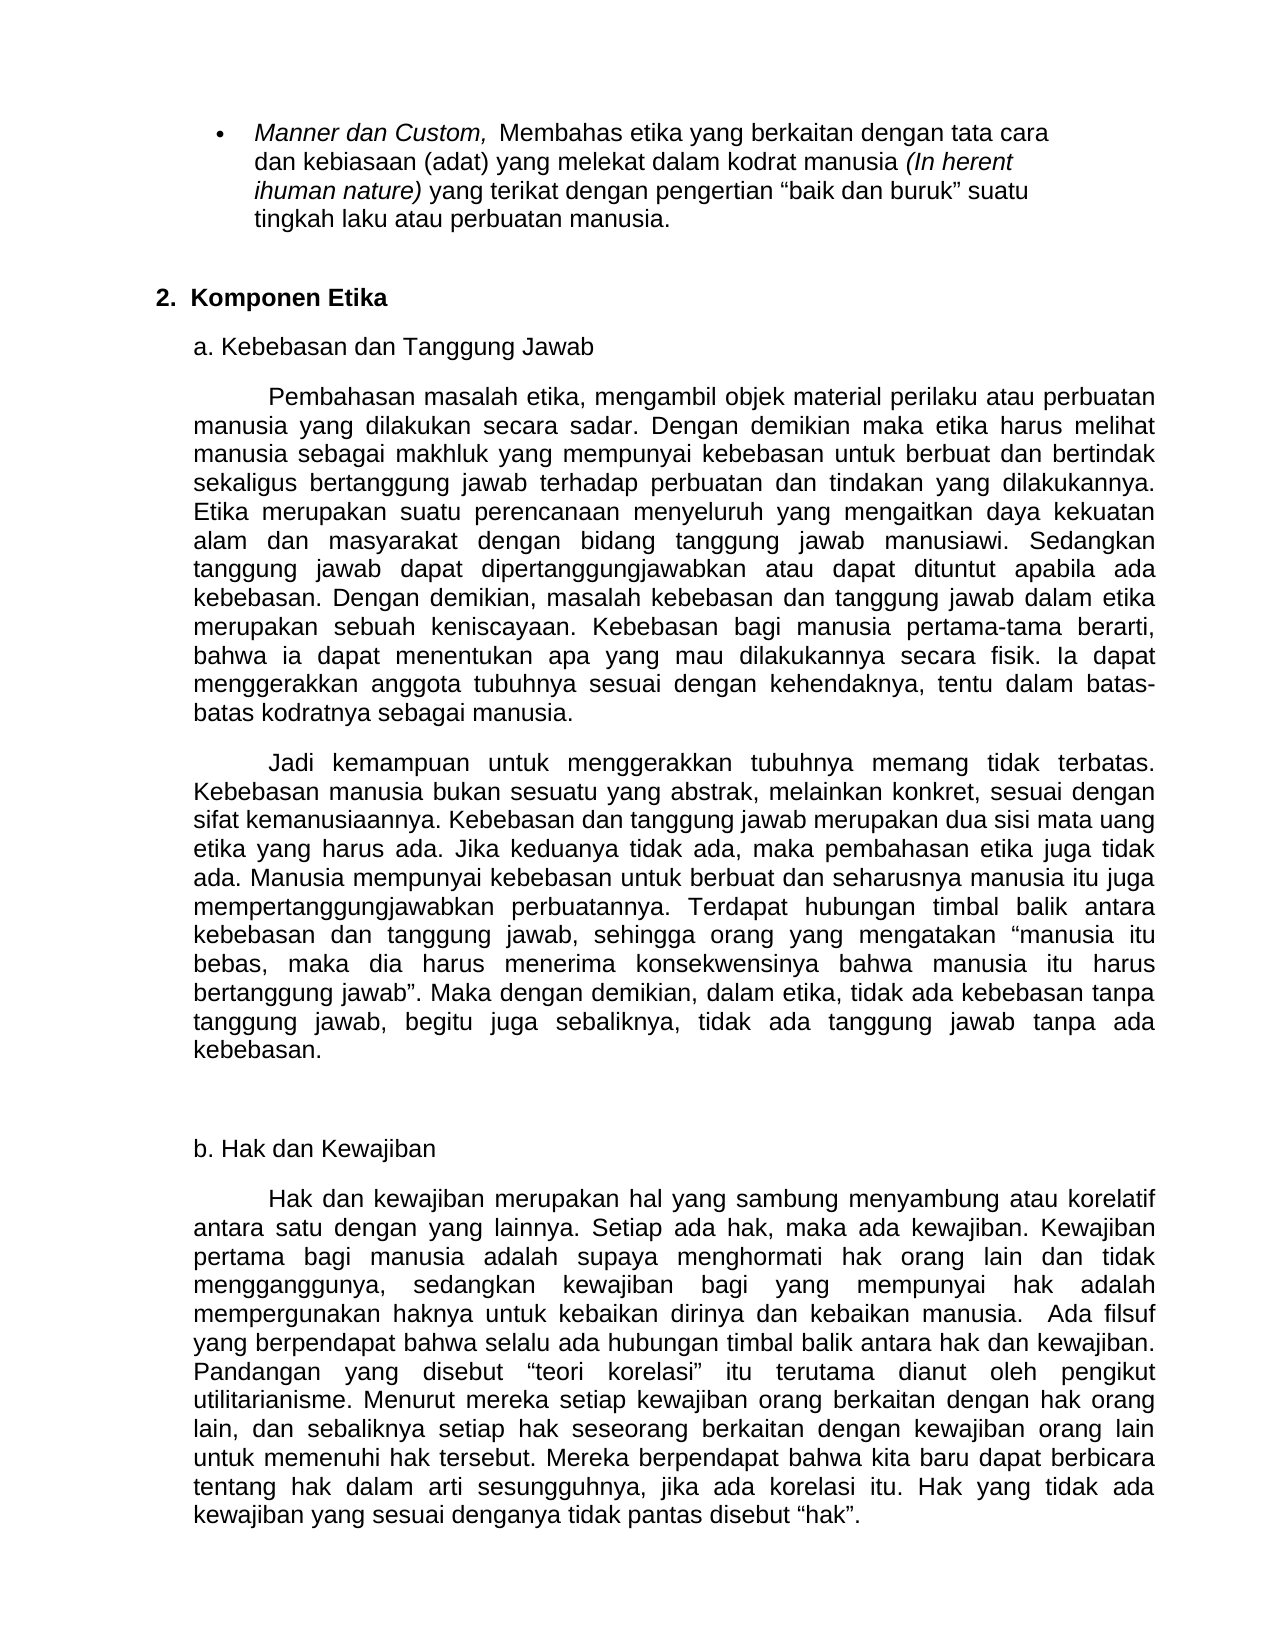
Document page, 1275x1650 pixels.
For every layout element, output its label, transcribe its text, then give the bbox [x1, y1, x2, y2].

list Manner dan Custom, Membahas etika yang berkaitan dengan tata cara dan kebiasaan (adat) yang melekat dalam kodrat manusia (In herent ihuman nature) yang terikat dengan pengertian “baik dan buruk” suatu tingkah laku atau perbuatan manusia. [217, 118, 1097, 233]
text Jadi kemampuan untuk menggerakkan tubuhnya memang tidak terbatas. Kebebasan manusia bukan sesuatu yang abstrak, melainkan konkret, sesuai dengan sifat kemanusiaannya. Kebebasan dan tanggung jawab merupakan dua sisi mata uang etika yang harus ada. Jika keduanya tidak ada, maka pembahasan etika juga tidak ada. Manusia mempunyai kebebasan untuk berbuat dan seharusnya manusia itu juga mempertanggungjawabkan perbuatannya. Terdapat hubungan timbal balik antara kebebasan dan tanggung jawab, sehingga orang yang mengatakan “manusia itu bebas, maka dia harus menerima konsekwensinya bahwa manusia itu harus bertanggung jawab”. Maka dengan demikian, dalam etika, tidak ada kebebasan tanpa tanggung jawab, begitu juga sebaliknya, tidak ada tanggung jawab tanpa ada kebebasan. [193, 748, 1157, 1064]
text Pembahasan masalah etika, mengambil objek material perilaku atau perbuatan manusia yang dilakukan secara sadar. Dengan demikian maka etika harus melihat manusia sebagai makhluk yang mempunyai kebebasan untuk berbuat dan bertindak sekaligus bertanggung jawab terhadap perbuatan dan tindakan yang dilakukannya. Etika merupakan suatu perencanaan menyeluruh yang mengaitkan daya kekuatan alam dan masyarakat dengan bidang tanggung jawab manusiawi. Sedangkan tanggung jawab dapat dipertanggungjawabkan atau dapat dituntut apabila ada kebebasan. Dengan demikian, masalah kebebasan dan tanggung jawab dalam etika merupakan sebuah keniscayaan. Kebebasan bagi manusia pertama-tama berarti, bahwa ia dapat menentukan apa yang mau dilakukannya secara fisik. Ia dapat menggerakkan anggota tubuhnya sesuai dengan kehendaknya, tentu dalam batas-batas kodratnya sebagai manusia. [193, 382, 1157, 727]
list b. Hak dan Kewajiban [156, 1134, 1157, 1163]
text 2. Komponen Etika [118, 283, 1157, 311]
list a. Kebebasan dan Tanggung Jawab [156, 332, 1157, 361]
text Hak dan kewajiban merupakan hal yang sambung menyambung atau korelatif antara satu dengan yang lainnya. Setiap ada hak, maka ada kewajiban. Kewajiban pertama bagi manusia adalah supaya menghormati hak orang lain dan tidak mengganggunya, sedangkan kewajiban bagi yang mempunyai hak adalah mempergunakan haknya untuk kebaikan dirinya dan kebaikan manusia. Ada filsuf yang berpendapat bahwa selalu ada hubungan timbal balik antara hak dan kewajiban. Pandangan yang disebut “teori korelasi” itu terutama dianut oleh pengikut utilitarianisme. Menurut mereka setiap kewajiban orang berkaitan dengan hak orang lain, dan sebaliknya setiap hak seseorang berkaitan dengan kewajiban orang lain untuk memenuhi hak tersebut. Mereka berpendapat bahwa kita baru dapat berbicara tentang hak dalam arti sesungguhnya, jika ada korelasi itu. Hak yang tidak ada kewajiban yang sesuai denganya tidak pantas disebut “hak”. [193, 1184, 1157, 1529]
